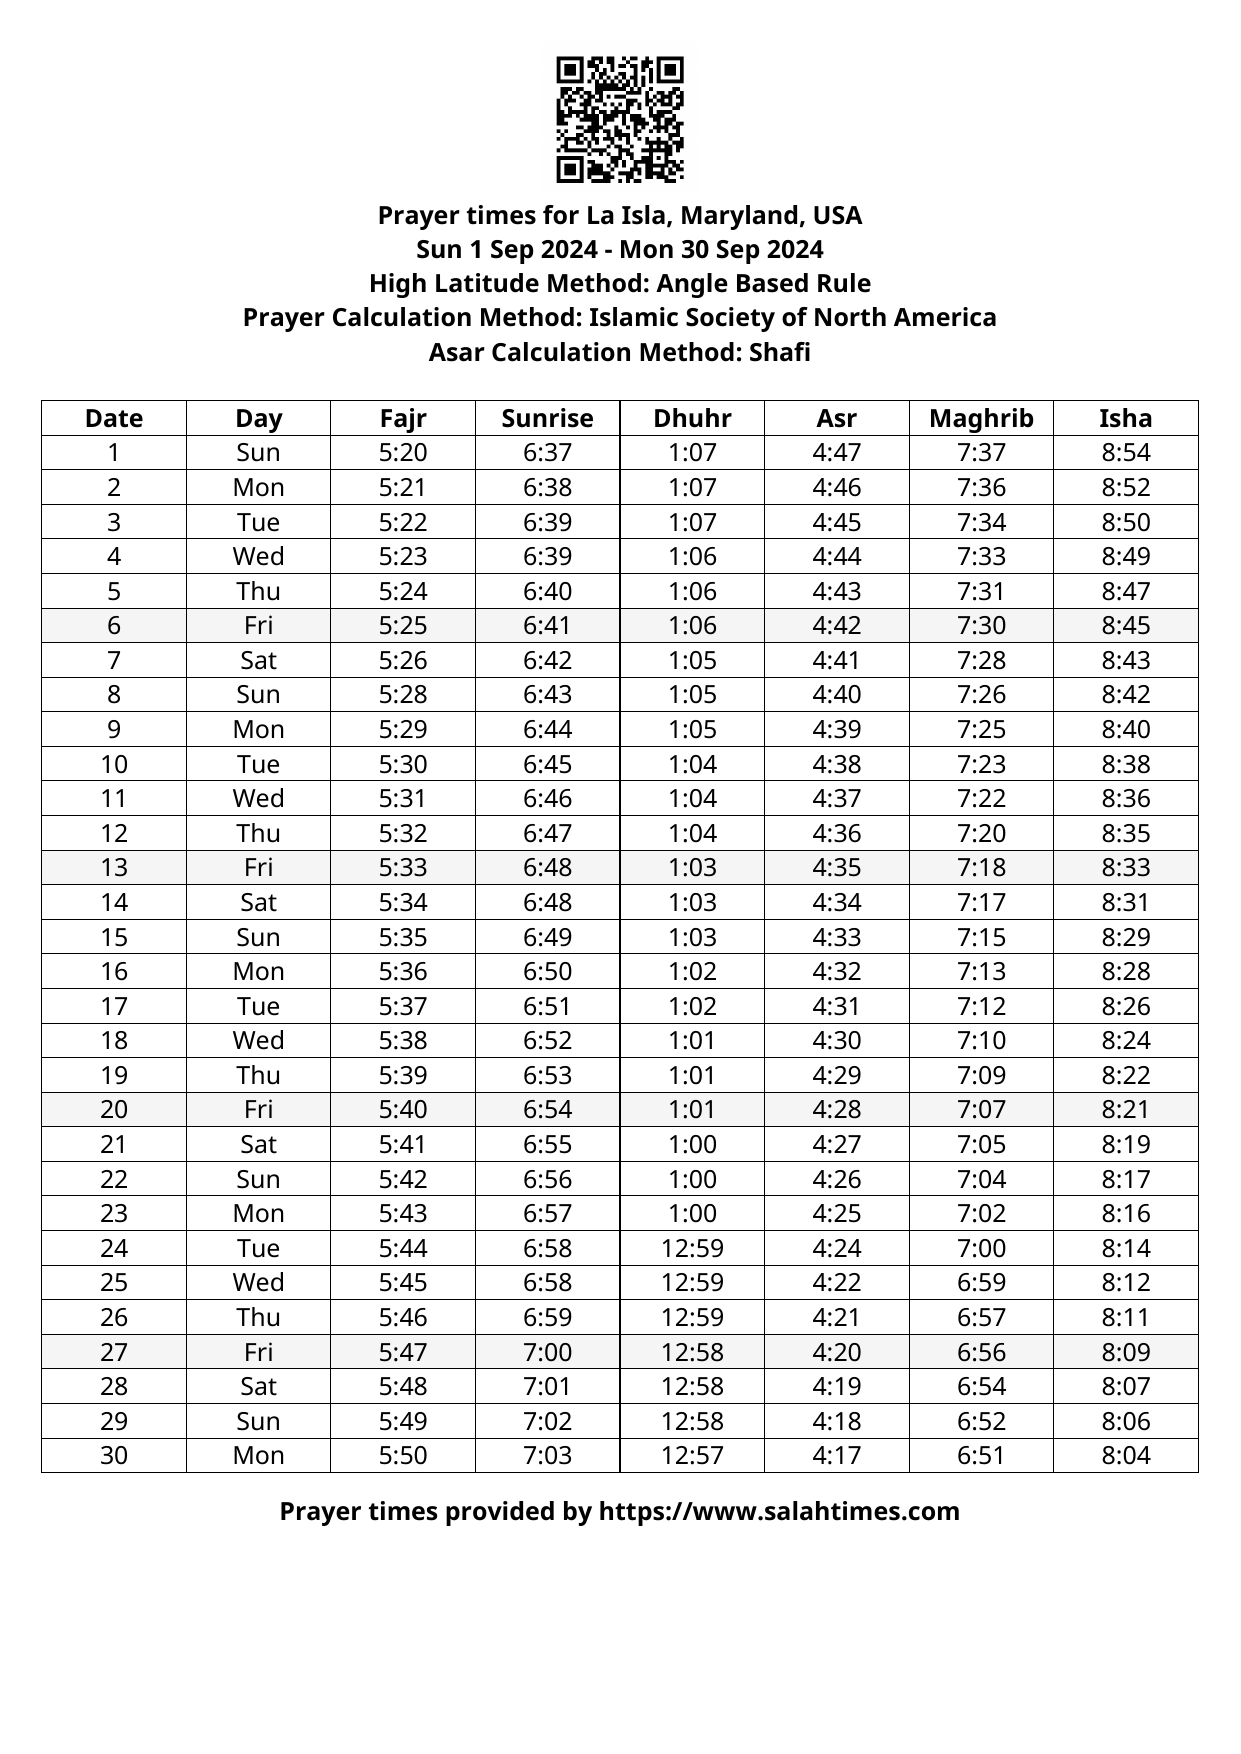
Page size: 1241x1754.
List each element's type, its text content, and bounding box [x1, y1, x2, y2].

table_cell 1:05 [621, 678, 764, 711]
text Prayer Calculation Method: Islamic Society of North America [42, 300, 1198, 334]
table_header Asr [765, 401, 909, 434]
table_cell Mon [187, 1439, 330, 1472]
text Prayer times provided by https://www.salahtimes.com [42, 1494, 1198, 1528]
table_cell 4:31 [765, 989, 909, 1022]
table_cell 6:54 [476, 1093, 619, 1126]
table_cell 12:58 [621, 1335, 764, 1368]
table_cell 7:37 [910, 436, 1053, 469]
table_cell 5:35 [331, 920, 475, 953]
table_cell 1:00 [621, 1196, 764, 1230]
table_cell 4:47 [765, 436, 909, 469]
table_cell 5:39 [331, 1058, 475, 1092]
table_cell 6:57 [476, 1196, 619, 1230]
table_cell 7:00 [476, 1335, 619, 1368]
table_cell 5:37 [331, 989, 475, 1022]
table_header Sunrise [476, 401, 619, 434]
table_cell 5:34 [331, 885, 475, 919]
table_cell 12:59 [621, 1231, 764, 1264]
table_cell 8:26 [1054, 989, 1198, 1022]
table_cell 5:32 [331, 816, 475, 849]
table_cell 4:46 [765, 470, 909, 504]
table_cell 1:06 [621, 609, 764, 642]
table_cell 5:26 [331, 643, 475, 677]
table_cell 4:39 [765, 712, 909, 746]
table_cell 4:45 [765, 505, 909, 538]
table_cell 7:02 [910, 1196, 1053, 1230]
table_cell Tue [187, 505, 330, 538]
table_cell 4:37 [765, 781, 909, 815]
table_cell 4:20 [765, 1335, 909, 1368]
table_cell 7:02 [476, 1404, 619, 1437]
table_cell 8:31 [1054, 885, 1198, 919]
table_cell 4:43 [765, 574, 909, 607]
text Sun 1 Sep 2024 - Mon 30 Sep 2024 [42, 232, 1198, 266]
table_cell 1:07 [621, 470, 764, 504]
table_cell 6:50 [476, 954, 619, 988]
table_cell 5:42 [331, 1162, 475, 1195]
table_cell 8:11 [1054, 1300, 1198, 1334]
table_cell 7:04 [910, 1162, 1053, 1195]
table_cell 8:50 [1054, 505, 1198, 538]
table_cell 6:39 [476, 505, 619, 538]
table_cell 5:21 [331, 470, 475, 504]
table_cell 5:40 [331, 1093, 475, 1126]
table_cell 4:19 [765, 1369, 909, 1403]
table_cell 8:24 [1054, 1024, 1198, 1057]
table_cell 30 [42, 1439, 186, 1472]
table_cell 1:07 [621, 436, 764, 469]
table_cell 7:18 [910, 851, 1053, 884]
text Asar Calculation Method: Shafi [42, 334, 1198, 368]
table_header Dhuhr [621, 401, 764, 434]
table_cell 6:37 [476, 436, 619, 469]
table_cell 4:41 [765, 643, 909, 677]
table_cell 7:07 [910, 1093, 1053, 1126]
table_cell 7:34 [910, 505, 1053, 538]
table_cell 7:36 [910, 470, 1053, 504]
table_cell 5:20 [331, 436, 475, 469]
table_cell 7:33 [910, 539, 1053, 573]
table_cell 20 [42, 1093, 186, 1126]
table_cell 5:48 [331, 1369, 475, 1403]
table_cell 22 [42, 1162, 186, 1195]
table_cell 5:38 [331, 1024, 475, 1057]
table_cell 1:03 [621, 920, 764, 953]
table_cell 7:15 [910, 920, 1053, 953]
table_cell 1:02 [621, 989, 764, 1022]
table_cell 1:03 [621, 851, 764, 884]
table_cell 6:42 [476, 643, 619, 677]
table_cell 8:09 [1054, 1335, 1198, 1368]
table_cell 6:45 [476, 747, 619, 780]
table_cell 6:51 [910, 1439, 1053, 1472]
table_cell Wed [187, 539, 330, 573]
table_cell 12:58 [621, 1404, 764, 1437]
table_cell Sun [187, 1162, 330, 1195]
table_cell 8:16 [1054, 1196, 1198, 1230]
table_cell 1:01 [621, 1058, 764, 1092]
table_cell 8:35 [1054, 816, 1198, 849]
table_cell 8:17 [1054, 1162, 1198, 1195]
table_cell 6 [42, 609, 186, 642]
table_cell 8:22 [1054, 1058, 1198, 1092]
table_cell 4:27 [765, 1127, 909, 1161]
table_cell Sat [187, 643, 330, 677]
table_cell 6:53 [476, 1058, 619, 1092]
table_cell 4:42 [765, 609, 909, 642]
table_cell 9 [42, 712, 186, 746]
table_cell 8:47 [1054, 574, 1198, 607]
table_cell Sun [187, 920, 330, 953]
table_cell 5:36 [331, 954, 475, 988]
table_cell 4:30 [765, 1024, 909, 1057]
table_cell 4:24 [765, 1231, 909, 1264]
table_cell 12:57 [621, 1439, 764, 1472]
table_cell 6:57 [910, 1300, 1053, 1334]
table_cell 4:35 [765, 851, 909, 884]
table_cell 6:52 [910, 1404, 1053, 1437]
table_cell 8:36 [1054, 781, 1198, 815]
table_header Date [42, 401, 186, 434]
table_cell 5:23 [331, 539, 475, 573]
table_cell 13 [42, 851, 186, 884]
table_cell Sun [187, 436, 330, 469]
table_cell 5:24 [331, 574, 475, 607]
table_cell 1:01 [621, 1024, 764, 1057]
table_cell Wed [187, 781, 330, 815]
table_cell Mon [187, 954, 330, 988]
table_cell 8:45 [1054, 609, 1198, 642]
table_cell Sun [187, 1404, 330, 1437]
table_cell 4:44 [765, 539, 909, 573]
table_cell 1:03 [621, 885, 764, 919]
table_cell 5:41 [331, 1127, 475, 1161]
table_cell 5:29 [331, 712, 475, 746]
table_cell 6:59 [476, 1300, 619, 1334]
table_cell 6:44 [476, 712, 619, 746]
table_cell Thu [187, 1300, 330, 1334]
table_cell 7:28 [910, 643, 1053, 677]
table_cell 1:00 [621, 1162, 764, 1195]
table_cell Mon [187, 470, 330, 504]
table_cell 6:51 [476, 989, 619, 1022]
table_cell 8:14 [1054, 1231, 1198, 1264]
table_cell 8:21 [1054, 1093, 1198, 1126]
table_cell 5 [42, 574, 186, 607]
table_cell 1:05 [621, 712, 764, 746]
table_cell 19 [42, 1058, 186, 1092]
table_cell 8:54 [1054, 436, 1198, 469]
table_cell Fri [187, 609, 330, 642]
table_cell 4 [42, 539, 186, 573]
table_cell 4:34 [765, 885, 909, 919]
table_cell 7:05 [910, 1127, 1053, 1161]
table_cell 24 [42, 1231, 186, 1264]
table_cell 6:39 [476, 539, 619, 573]
table_cell 1:04 [621, 781, 764, 815]
table_cell 6:48 [476, 851, 619, 884]
table_cell 4:28 [765, 1093, 909, 1126]
table_cell 5:50 [331, 1439, 475, 1472]
table_cell 1:01 [621, 1093, 764, 1126]
table_cell Thu [187, 816, 330, 849]
table_cell 1 [42, 436, 186, 469]
picture [542, 41, 699, 198]
table_header Maghrib [910, 401, 1053, 434]
table_cell 5:46 [331, 1300, 475, 1334]
table_cell Tue [187, 989, 330, 1022]
table_cell 6:56 [476, 1162, 619, 1195]
table_header Day [187, 401, 330, 434]
table_cell 6:43 [476, 678, 619, 711]
table_cell 1:06 [621, 539, 764, 573]
table_cell 4:21 [765, 1300, 909, 1334]
text Prayer times for La Isla, Maryland, USA [42, 198, 1198, 232]
table_cell Wed [187, 1024, 330, 1057]
table_cell 11 [42, 781, 186, 815]
table_cell 5:47 [331, 1335, 475, 1368]
table_cell 1:04 [621, 747, 764, 780]
table_cell 4:33 [765, 920, 909, 953]
table_cell 25 [42, 1266, 186, 1299]
table_cell 7:17 [910, 885, 1053, 919]
table_cell 6:38 [476, 470, 619, 504]
table_cell 5:49 [331, 1404, 475, 1437]
table_cell 7:20 [910, 816, 1053, 849]
table_cell 4:36 [765, 816, 909, 849]
table_cell 5:43 [331, 1196, 475, 1230]
table_cell 7:12 [910, 989, 1053, 1022]
table_cell Fri [187, 1335, 330, 1368]
table_cell 6:49 [476, 920, 619, 953]
table_cell 5:28 [331, 678, 475, 711]
table_cell 8:07 [1054, 1369, 1198, 1403]
table_cell 27 [42, 1335, 186, 1368]
table_cell 18 [42, 1024, 186, 1057]
table_cell 4:26 [765, 1162, 909, 1195]
table_cell 4:32 [765, 954, 909, 988]
table_cell Fri [187, 851, 330, 884]
table_cell Mon [187, 1196, 330, 1230]
table_cell 1:04 [621, 816, 764, 849]
table_cell Tue [187, 747, 330, 780]
table_cell 2 [42, 470, 186, 504]
table_cell 8:12 [1054, 1266, 1198, 1299]
table_cell 4:38 [765, 747, 909, 780]
table_cell 4:22 [765, 1266, 909, 1299]
table_cell 16 [42, 954, 186, 988]
table_cell Sat [187, 1127, 330, 1161]
table_cell 8:49 [1054, 539, 1198, 573]
table_cell 1:05 [621, 643, 764, 677]
table_cell 8:40 [1054, 712, 1198, 746]
table_cell Sat [187, 1369, 330, 1403]
table_cell 15 [42, 920, 186, 953]
table_cell 6:54 [910, 1369, 1053, 1403]
table_cell 5:44 [331, 1231, 475, 1264]
table_cell 6:46 [476, 781, 619, 815]
table_cell 4:25 [765, 1196, 909, 1230]
table_cell 6:58 [476, 1266, 619, 1299]
table_cell 7:30 [910, 609, 1053, 642]
table_cell 6:55 [476, 1127, 619, 1161]
table_header Fajr [331, 401, 475, 434]
table_cell Sat [187, 885, 330, 919]
table_cell 5:30 [331, 747, 475, 780]
table_cell 8:28 [1054, 954, 1198, 988]
table_cell 8:43 [1054, 643, 1198, 677]
table_header Isha [1054, 401, 1198, 434]
table_cell 7:22 [910, 781, 1053, 815]
table_cell 12:58 [621, 1369, 764, 1403]
table_cell 5:25 [331, 609, 475, 642]
table_cell 21 [42, 1127, 186, 1161]
table_cell 6:40 [476, 574, 619, 607]
table_cell 7:31 [910, 574, 1053, 607]
table_cell 14 [42, 885, 186, 919]
table_cell 17 [42, 989, 186, 1022]
table_cell 6:58 [476, 1231, 619, 1264]
table_cell Wed [187, 1266, 330, 1299]
table_cell 6:48 [476, 885, 619, 919]
table_cell 6:59 [910, 1266, 1053, 1299]
table_cell 7 [42, 643, 186, 677]
table_cell 1:06 [621, 574, 764, 607]
table_cell 29 [42, 1404, 186, 1437]
table_cell 8:04 [1054, 1439, 1198, 1472]
table_cell 7:23 [910, 747, 1053, 780]
table_cell 28 [42, 1369, 186, 1403]
table_cell 12:59 [621, 1300, 764, 1334]
table_cell 6:41 [476, 609, 619, 642]
table_cell 26 [42, 1300, 186, 1334]
table_cell Fri [187, 1093, 330, 1126]
table_cell Sun [187, 678, 330, 711]
table_cell 7:25 [910, 712, 1053, 746]
table_cell 6:47 [476, 816, 619, 849]
table_cell 8:33 [1054, 851, 1198, 884]
table_cell 8:38 [1054, 747, 1198, 780]
table_cell 8:29 [1054, 920, 1198, 953]
table_cell Thu [187, 1058, 330, 1092]
table_cell 5:31 [331, 781, 475, 815]
table_cell 7:13 [910, 954, 1053, 988]
table_cell 8:06 [1054, 1404, 1198, 1437]
table_cell 7:00 [910, 1231, 1053, 1264]
table_cell 7:26 [910, 678, 1053, 711]
table_cell 6:56 [910, 1335, 1053, 1368]
table_cell 1:02 [621, 954, 764, 988]
table_cell 4:40 [765, 678, 909, 711]
table_cell 4:17 [765, 1439, 909, 1472]
table_cell 12 [42, 816, 186, 849]
table_cell 7:09 [910, 1058, 1053, 1092]
table_cell Mon [187, 712, 330, 746]
table_cell Thu [187, 574, 330, 607]
table_cell 1:07 [621, 505, 764, 538]
table_cell Tue [187, 1231, 330, 1264]
table_cell 8:52 [1054, 470, 1198, 504]
table_cell 6:52 [476, 1024, 619, 1057]
table_cell 5:45 [331, 1266, 475, 1299]
table_cell 8:42 [1054, 678, 1198, 711]
table_cell 12:59 [621, 1266, 764, 1299]
table_cell 7:03 [476, 1439, 619, 1472]
table_cell 4:29 [765, 1058, 909, 1092]
table_cell 10 [42, 747, 186, 780]
table_cell 4:18 [765, 1404, 909, 1437]
table_cell 7:10 [910, 1024, 1053, 1057]
table_cell 7:01 [476, 1369, 619, 1403]
text High Latitude Method: Angle Based Rule [42, 266, 1198, 300]
table_cell 1:00 [621, 1127, 764, 1161]
table_cell 23 [42, 1196, 186, 1230]
table_cell 3 [42, 505, 186, 538]
table_cell 5:33 [331, 851, 475, 884]
table_cell 8:19 [1054, 1127, 1198, 1161]
table_cell 8 [42, 678, 186, 711]
table_cell 5:22 [331, 505, 475, 538]
